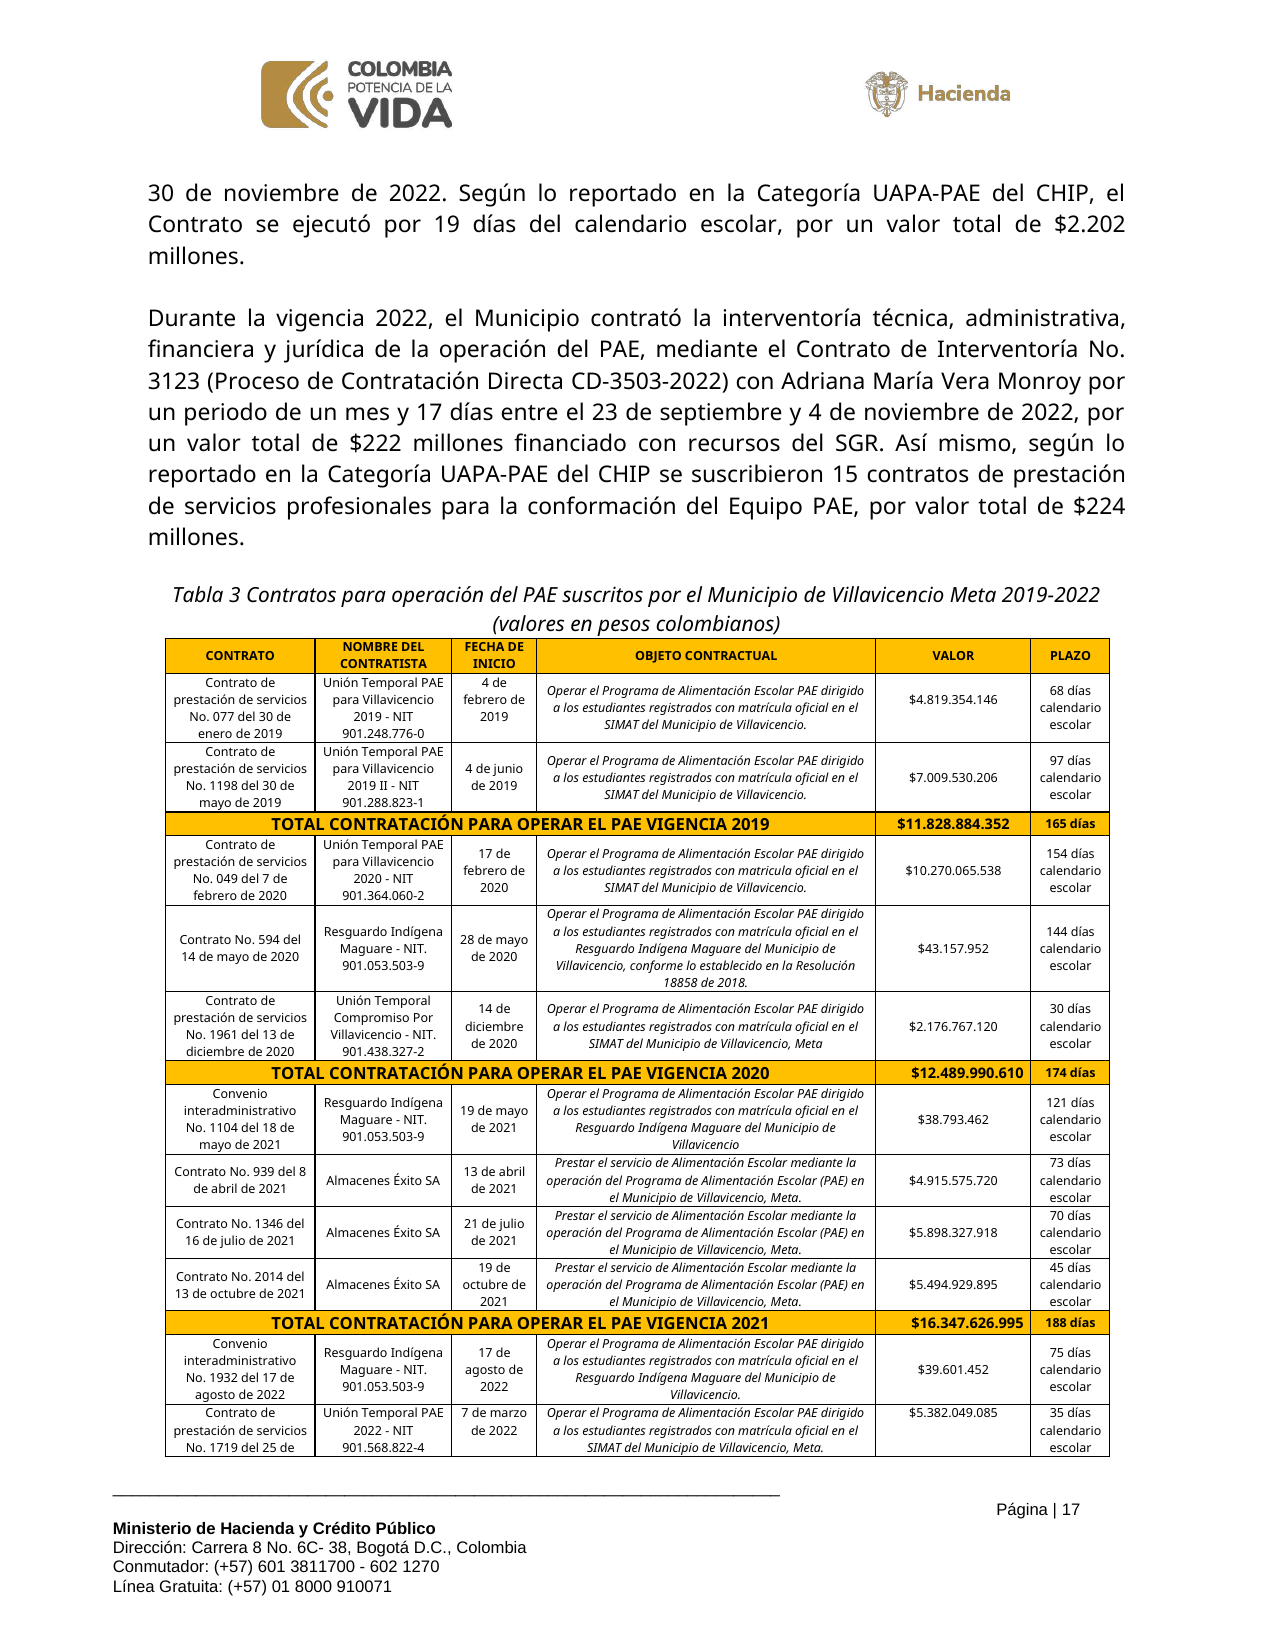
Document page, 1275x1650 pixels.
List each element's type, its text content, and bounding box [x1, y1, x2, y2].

table_cell Contrato No. 2014 del 13 de octubre de 2021 [166, 1259, 314, 1310]
table_cell 144 días calendario escolar [1031, 906, 1109, 991]
table_cell 35 días calendario escolar [1031, 1405, 1109, 1456]
table_cell Operar el Programa de Alimentación Escolar PAE dirigido a los estudiantes registrados con matrícula oficial en el Resguardo Indígena Maguare del Municipio de Villavicencio, conforme lo establecido en la Resolución 18858 de 2018. [537, 906, 875, 991]
table_cell $2.176.767.120 [876, 992, 1030, 1060]
table_cell 14 de diciembre de 2020 [452, 992, 536, 1060]
table_cell Almacenes Éxito SA [316, 1259, 451, 1310]
table_cell 30 días calendario escolar [1031, 992, 1109, 1060]
table_header FECHA DE INICIO [452, 639, 536, 673]
table_cell Operar el Programa de Alimentación Escolar PAE dirigido a los estudiantes registrados con matrícula oficial en el SIMAT del Municipio de Villavicencio, Meta [537, 992, 875, 1060]
table_cell Convenio interadministrativo No. 1104 del 18 de mayo de 2021 [166, 1085, 314, 1153]
table_cell $16.347.626.995 [876, 1311, 1030, 1334]
table_cell Contrato No. 939 del 8 de abril de 2021 [166, 1155, 314, 1206]
table_cell $38.793.462 [876, 1085, 1030, 1153]
table_cell 7 de marzo de 2022 [452, 1405, 536, 1456]
table_cell Operar el Programa de Alimentación Escolar PAE dirigido a los estudiantes registrados con matrícula oficial en el SIMAT del Municipio de Villavicencio. [537, 674, 875, 742]
table_cell Contrato No. 1346 del 16 de julio de 2021 [166, 1207, 314, 1258]
picture [177, 27, 1157, 162]
table_cell Resguardo Indígena Maguare - NIT. 901.053.503-9 [316, 906, 451, 991]
table_header NOMBRE DEL CONTRATISTA [316, 639, 451, 673]
table_cell Prestar el servicio de Alimentación Escolar mediante la operación del Programa de Alimentación Escolar (PAE) en el Municipio de Villavicencio, Meta. [537, 1207, 875, 1258]
table_cell 70 días calendario escolar [1031, 1207, 1109, 1258]
table_cell TOTAL CONTRATACIÓN PARA OPERAR EL PAE VIGENCIA 2019 [166, 813, 875, 835]
table_cell 154 días calendario escolar [1031, 836, 1109, 904]
table_cell 174 días [1031, 1061, 1109, 1084]
table_cell Operar el Programa de Alimentación Escolar PAE dirigido a los estudiantes registrados con matrícula oficial en el Resguardo Indígena Maguare del Municipio de Villavicencio [537, 1085, 875, 1153]
table_cell 121 días calendario escolar [1031, 1085, 1109, 1153]
table_cell Almacenes Éxito SA [316, 1207, 451, 1258]
table_cell Contrato de prestación de servicios No. 1719 del 25 de febrero de 2022 [166, 1405, 314, 1456]
table_cell 17 de agosto de 2022 [452, 1335, 536, 1403]
table_cell 19 de octubre de 2021 [452, 1259, 536, 1310]
table_cell Resguardo Indígena Maguare - NIT. 901.053.503-9 [316, 1335, 451, 1403]
table_cell 188 días [1031, 1311, 1109, 1334]
table_cell Unión Temporal PAE para Villavicencio 2020 - NIT 901.364.060-2 [316, 836, 451, 904]
table_cell $7.009.530.206 [876, 743, 1030, 811]
table_cell 28 de mayo de 2020 [452, 906, 536, 991]
table_cell 68 días calendario escolar [1031, 674, 1109, 742]
table_cell $10.270.065.538 [876, 836, 1030, 904]
table_cell Operar el Programa de Alimentación Escolar PAE dirigido a los estudiantes registrados con matrícula oficial en el SIMAT del Municipio de Villavicencio. [537, 743, 875, 811]
table_cell Contrato de prestación de servicios No. 1198 del 30 de mayo de 2019 [166, 743, 314, 811]
table_cell 19 de mayo de 2021 [452, 1085, 536, 1153]
table_cell $39.601.452 [876, 1335, 1030, 1403]
table_header OBJETO CONTRACTUAL [537, 639, 875, 673]
table_cell $43.157.952 [876, 906, 1030, 991]
table_cell Almacenes Éxito SA [316, 1155, 451, 1206]
table_cell 45 días calendario escolar [1031, 1259, 1109, 1310]
table_cell 97 días calendario escolar [1031, 743, 1109, 811]
table_cell Prestar el servicio de Alimentación Escolar mediante la operación del Programa de Alimentación Escolar (PAE) en el Municipio de Villavicencio, Meta. [537, 1259, 875, 1310]
table_cell Prestar el servicio de Alimentación Escolar mediante la operación del Programa de Alimentación Escolar (PAE) en el Municipio de Villavicencio, Meta. [537, 1155, 875, 1206]
table_cell Contrato de prestación de servicios No. 049 del 7 de febrero de 2020 [166, 836, 314, 904]
table_cell Contrato de prestación de servicios No. 077 del 30 de enero de 2019 [166, 674, 314, 742]
table_cell 4 de febrero de 2019 [452, 674, 536, 742]
table_cell Operar el Programa de Alimentación Escolar PAE dirigido a los estudiantes registrados con matrícula oficial en el Resguardo Indígena Maguare del Municipio de Villavicencio. [537, 1335, 875, 1403]
table_header CONTRATO [166, 639, 314, 673]
table_cell Unión Temporal Compromiso Por Villavicencio - NIT. 901.438.327-2 [316, 992, 451, 1060]
table_cell Convenio interadministrativo No. 1932 del 17 de agosto de 2022 [166, 1335, 314, 1403]
table_cell $11.828.884.352 [876, 813, 1030, 835]
table_cell 4 de junio de 2019 [452, 743, 536, 811]
table_cell $12.489.990.610 [876, 1061, 1030, 1084]
table_header PLAZO [1031, 639, 1109, 673]
table_cell 13 de abril de 2021 [452, 1155, 536, 1206]
table_cell 75 días calendario escolar [1031, 1335, 1109, 1403]
table_cell Unión Temporal PAE para Villavicencio 2019 - NIT 901.248.776-0 [316, 674, 451, 742]
table_cell $5.898.327.918 [876, 1207, 1030, 1258]
table_header VALOR [876, 639, 1030, 673]
table_cell $4.819.354.146 [876, 674, 1030, 742]
table_cell Contrato No. 594 del 14 de mayo de 2020 [166, 906, 314, 991]
table_cell $5.382.049.085 [876, 1405, 1030, 1456]
table_cell Operar el Programa de Alimentación Escolar PAE dirigido a los estudiantes registrados con matricula oficial en el SIMAT del Municipio de Villavicencio. [537, 836, 875, 904]
table_cell 17 de febrero de 2020 [452, 836, 536, 904]
table_cell Unión Temporal PAE 2022 - NIT 901.568.822-4 [316, 1405, 451, 1456]
table_cell $4.915.575.720 [876, 1155, 1030, 1206]
table_cell Resguardo Indígena Maguare - NIT. 901.053.503-9 [316, 1085, 451, 1153]
text Durante la vigencia 2022, el Municipio contrató la interventoría técnica, administrativa, financiera y jurídica de la operación del PAE, mediante el Contrato de Interventoría No. 3123 (Proceso de Contratación Directa CD-3503-2022) con Adriana María Vera Monroy por un periodo de un mes y 17 días entre el 23 de septiembre y 4 de noviembre de 2022, por un valor total de $222 millones financiado con recursos del SGR. Así mismo, según lo reportado en la Categoría UAPA-PAE del CHIP se suscribieron 15 contratos de prestación de servicios profesionales para la conformación del Equipo PAE, por valor total de $224 millones. [148, 302, 1127, 552]
table_cell 165 días [1031, 813, 1109, 835]
table_cell TOTAL CONTRATACIÓN PARA OPERAR EL PAE VIGENCIA 2021 [166, 1311, 875, 1334]
table_cell $5.494.929.895 [876, 1259, 1030, 1310]
table_cell Unión Temporal PAE para Villavicencio 2019 II - NIT 901.288.823-1 [316, 743, 451, 811]
table_cell 21 de julio de 2021 [452, 1207, 536, 1258]
table_cell 73 días calendario escolar [1031, 1155, 1109, 1206]
table_cell Contrato de prestación de servicios No. 1961 del 13 de diciembre de 2020 [166, 992, 314, 1060]
text Tabla 3 Contratos para operación del PAE suscritos por el Municipio de Villavicencio Meta 2019-2022 (valores en pesos colombianos) [148, 581, 1127, 637]
table_cell TOTAL CONTRATACIÓN PARA OPERAR EL PAE VIGENCIA 2020 [166, 1061, 875, 1084]
